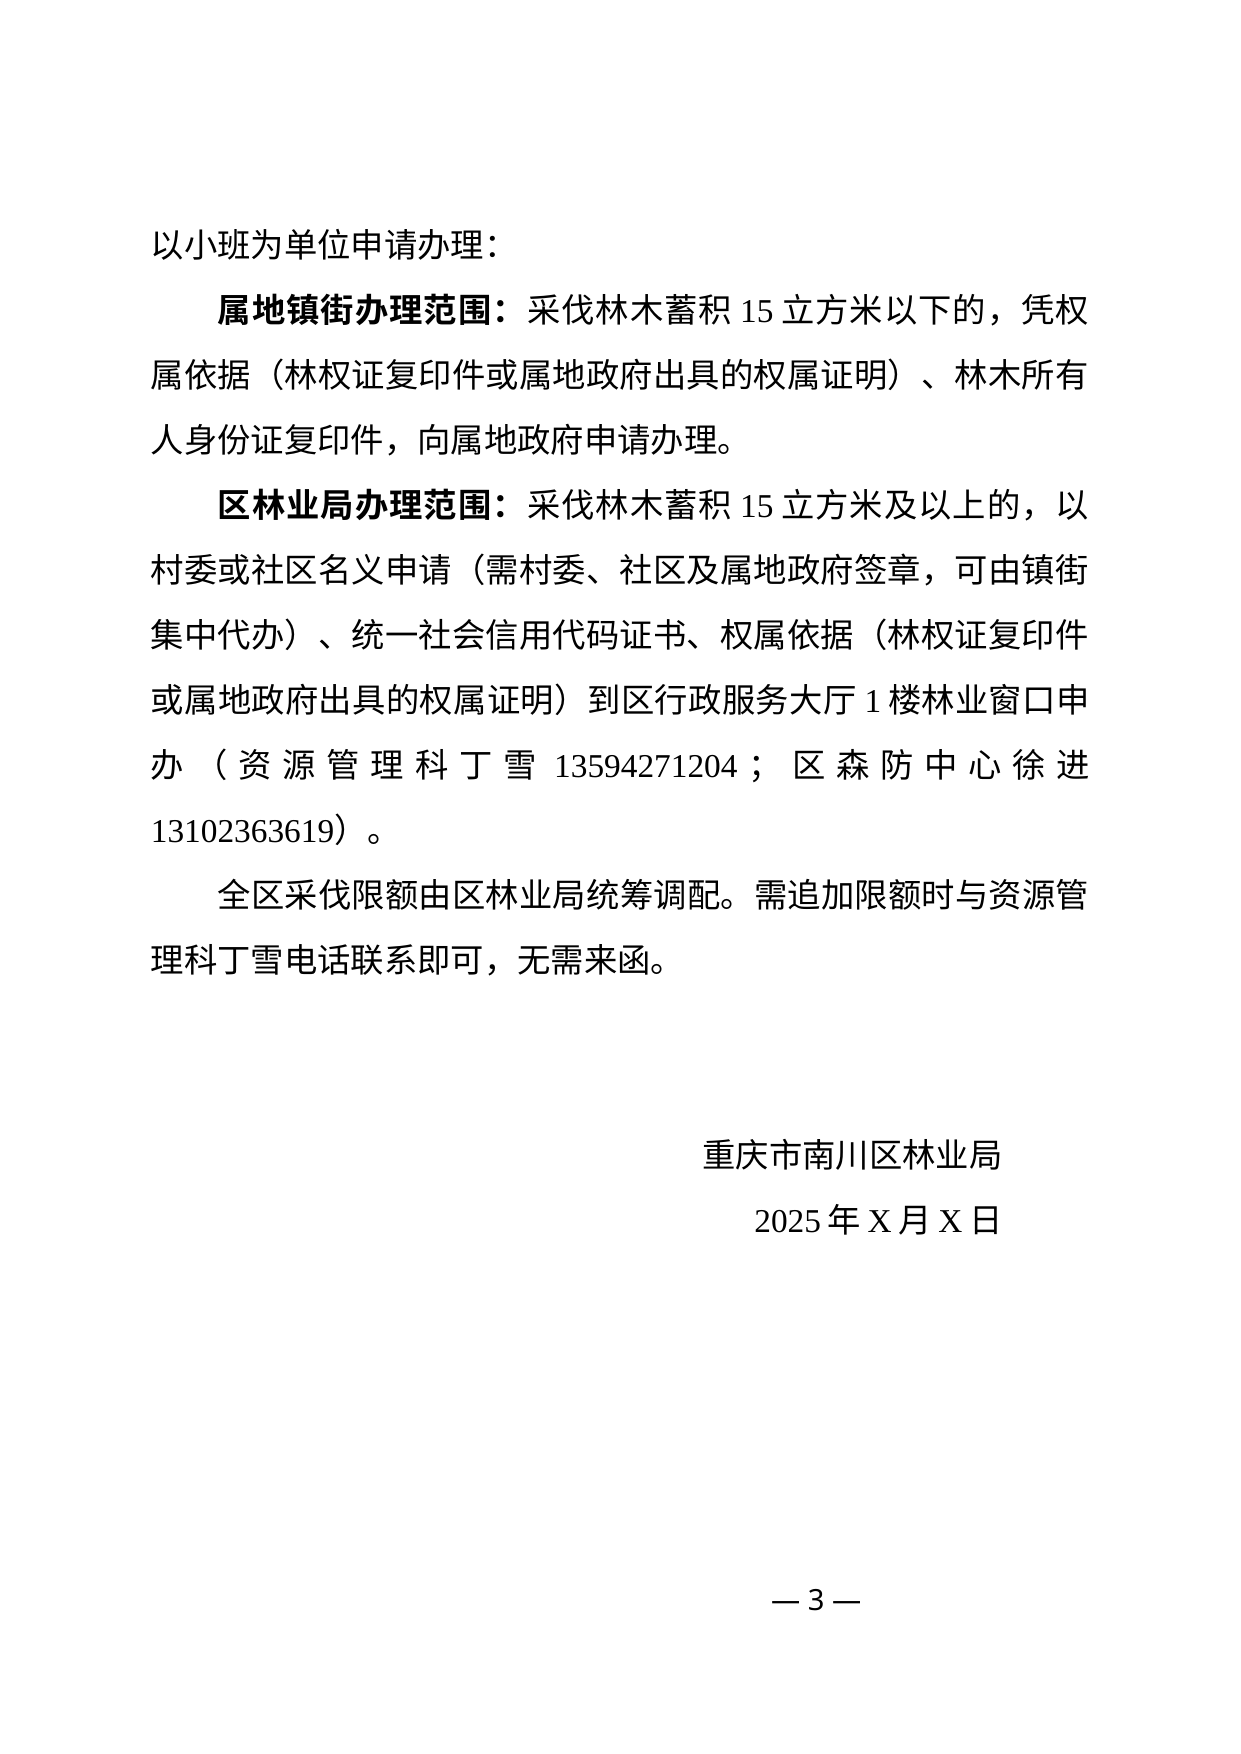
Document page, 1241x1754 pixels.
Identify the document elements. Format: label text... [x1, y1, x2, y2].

text 全区采伐限额由区林业局统筹调配。需追加限额时与资源管理科丁雪电话联系即可，无需来函。 [151, 860, 1089, 990]
text 区林业局办理范围：采伐林木蓄积15立方米及以上的，以村委或社区名义申请（需村委、社区及属地政府签章，可由镇街集中代办）、统一社会信用代码证书、权属依据（林权证复印件或属地政府出具的权属证明）到区行政服务大厅1楼林业窗口申办（资源管理科丁雪13594271204；区森防中心徐进13102363619）。 [151, 470, 1089, 860]
text 重庆市南川区林业局 [151, 1120, 1002, 1185]
text 属地镇街办理范围：采伐林木蓄积15立方米以下的，凭权属依据（林权证复印件或属地政府出具的权属证明）、林木所有人身份证复印件，向属地政府申请办理。 [151, 275, 1089, 470]
text 2025年X月X日 [151, 1185, 1002, 1250]
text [151, 210, 1089, 275]
